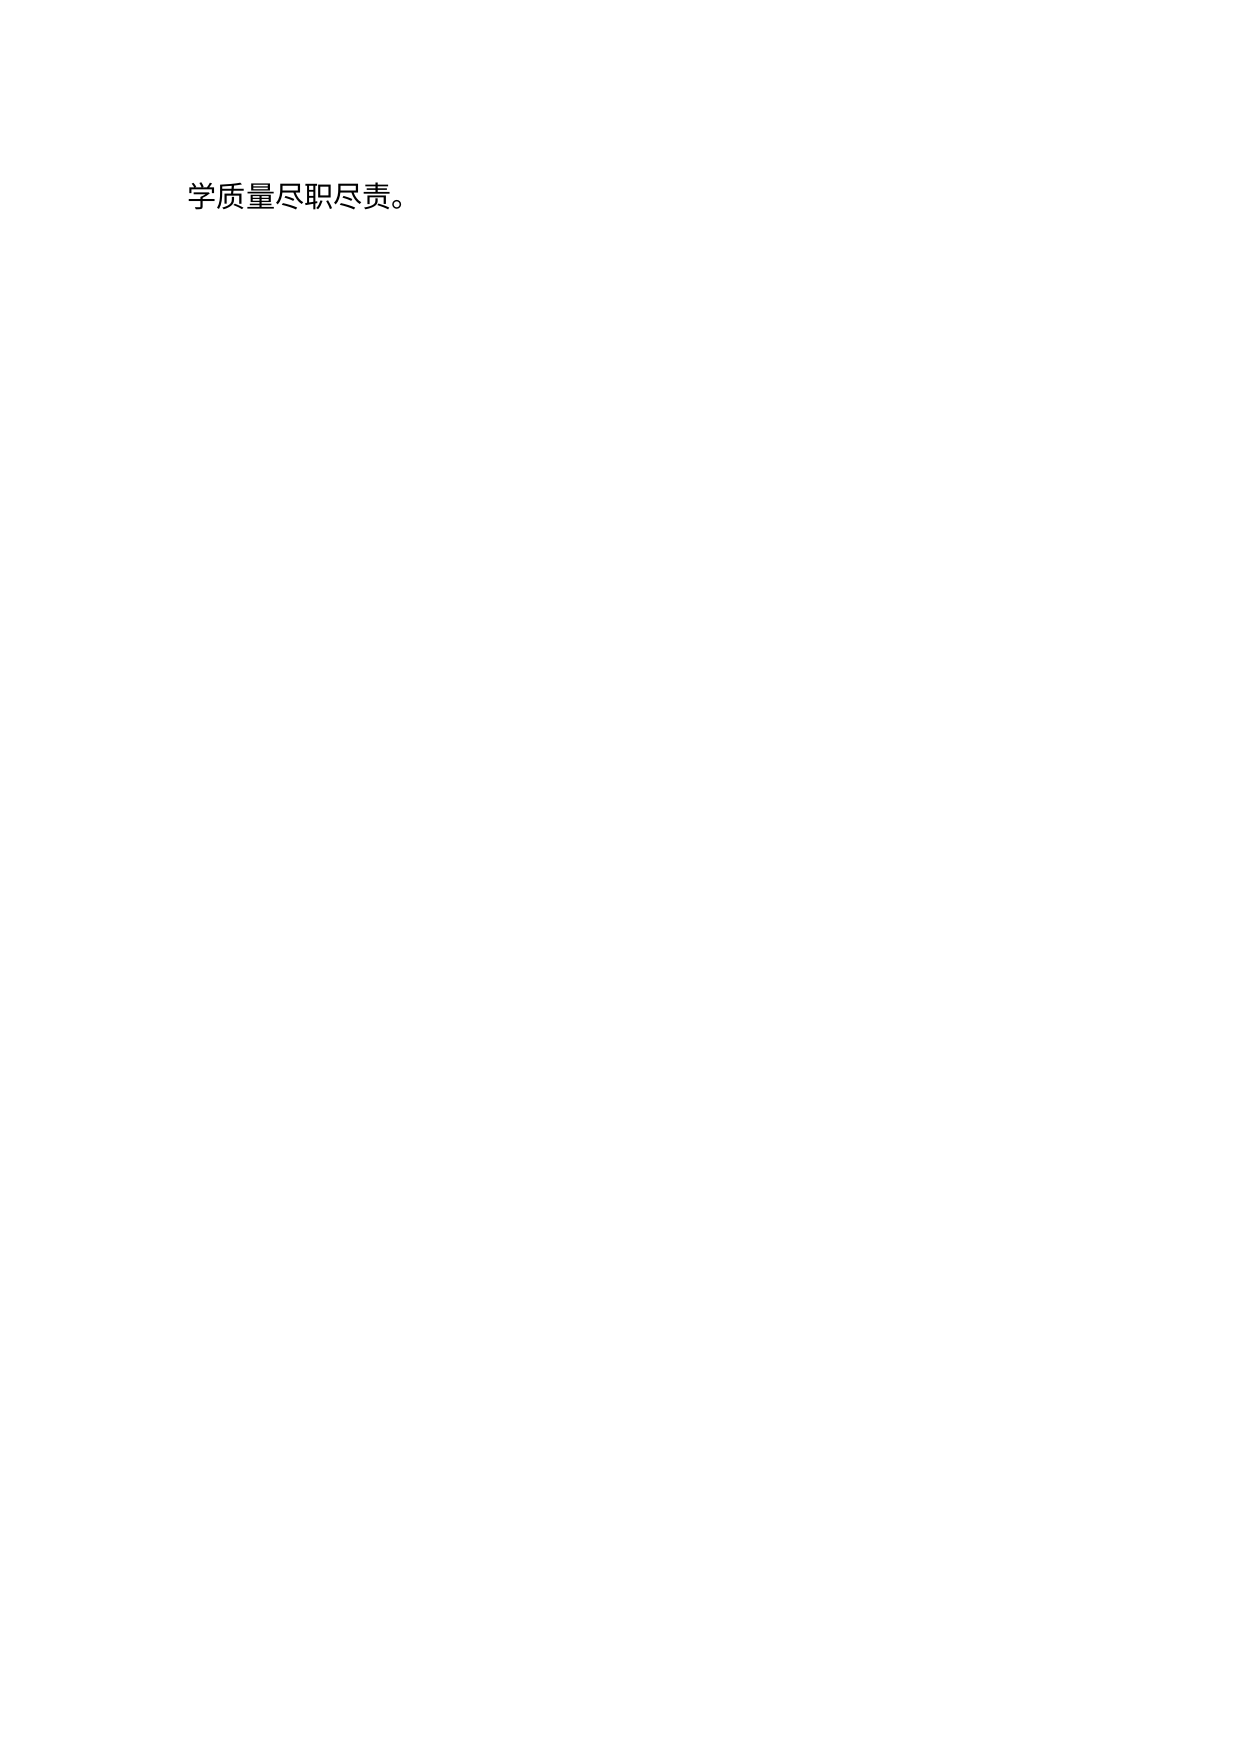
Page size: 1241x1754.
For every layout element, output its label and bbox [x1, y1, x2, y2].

text [187, 162, 1053, 227]
